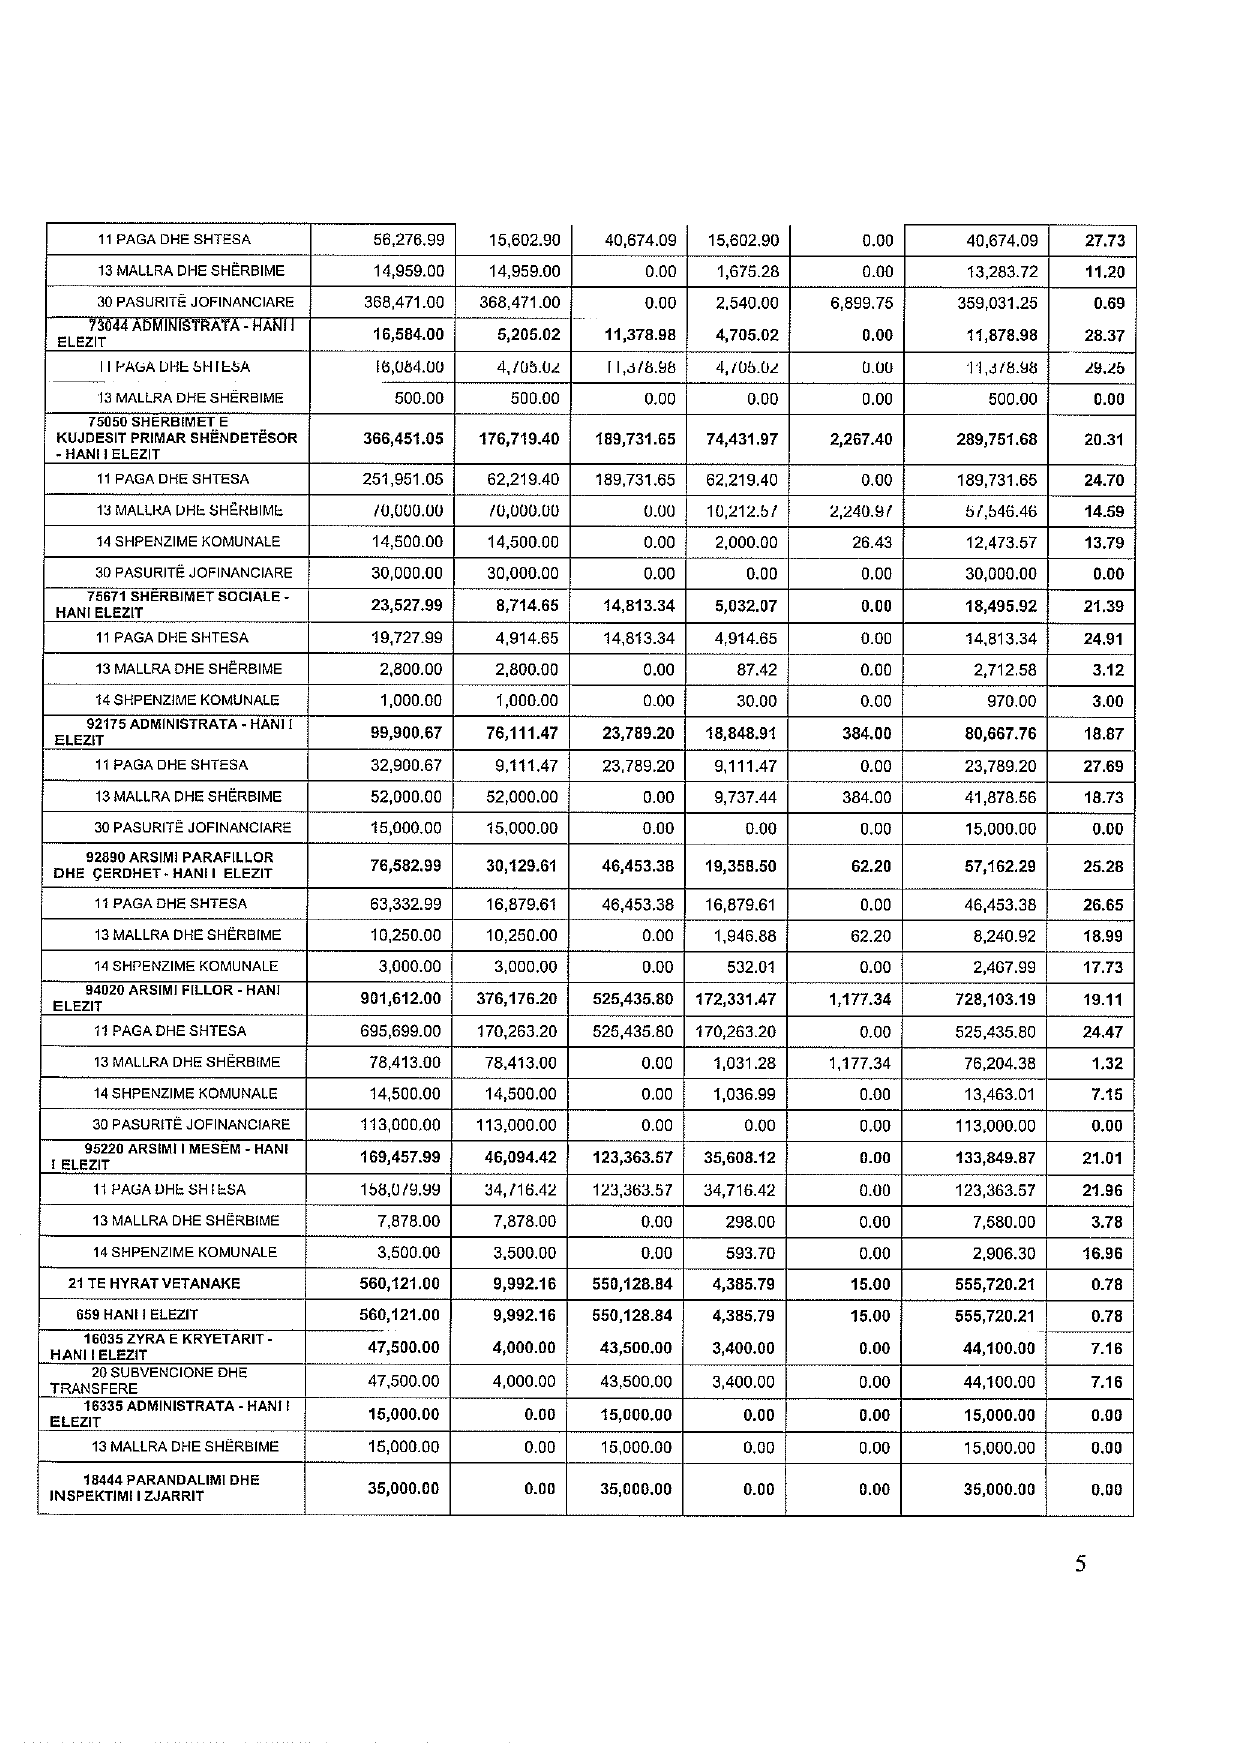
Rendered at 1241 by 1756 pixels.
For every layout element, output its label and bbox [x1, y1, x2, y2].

picture [20, 222, 1137, 1743]
